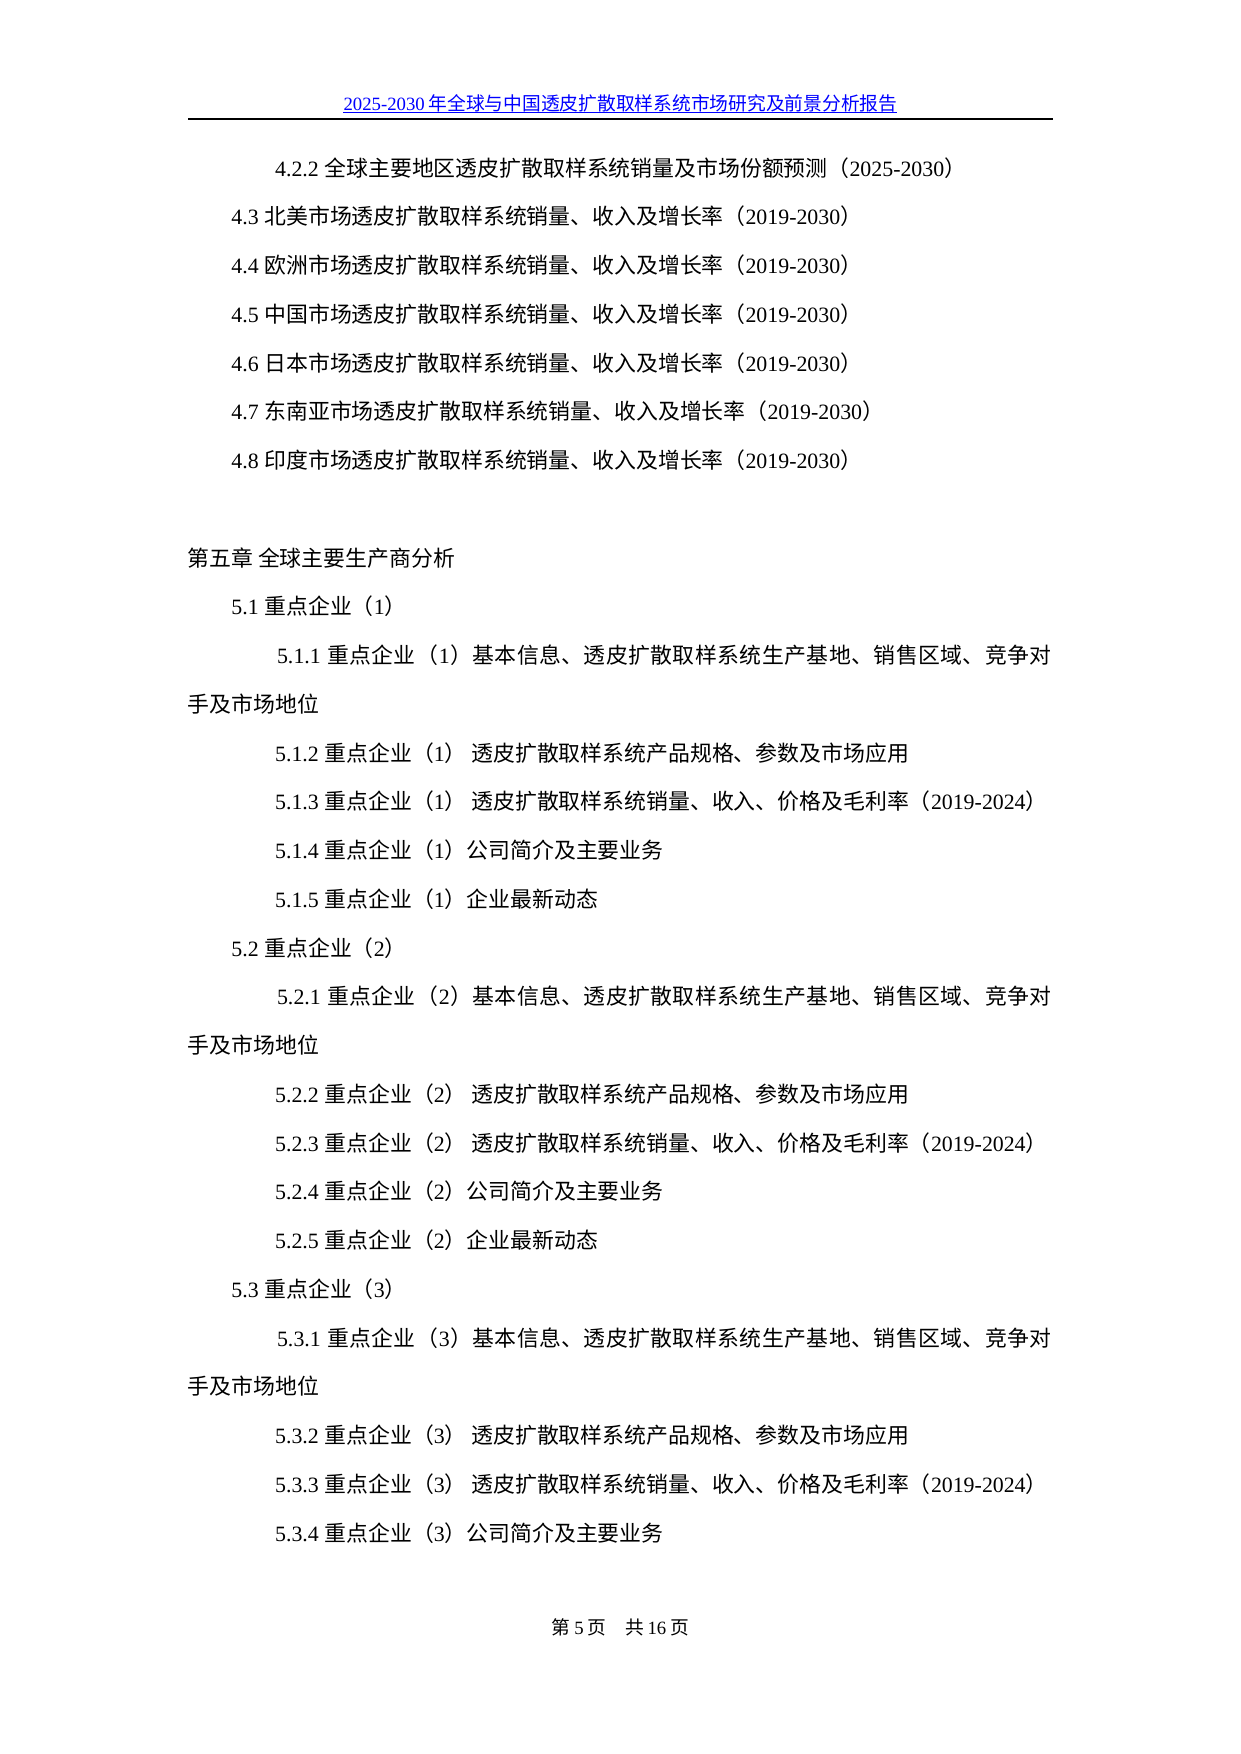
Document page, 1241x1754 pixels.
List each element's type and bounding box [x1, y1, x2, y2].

text [187, 150, 1053, 1548]
